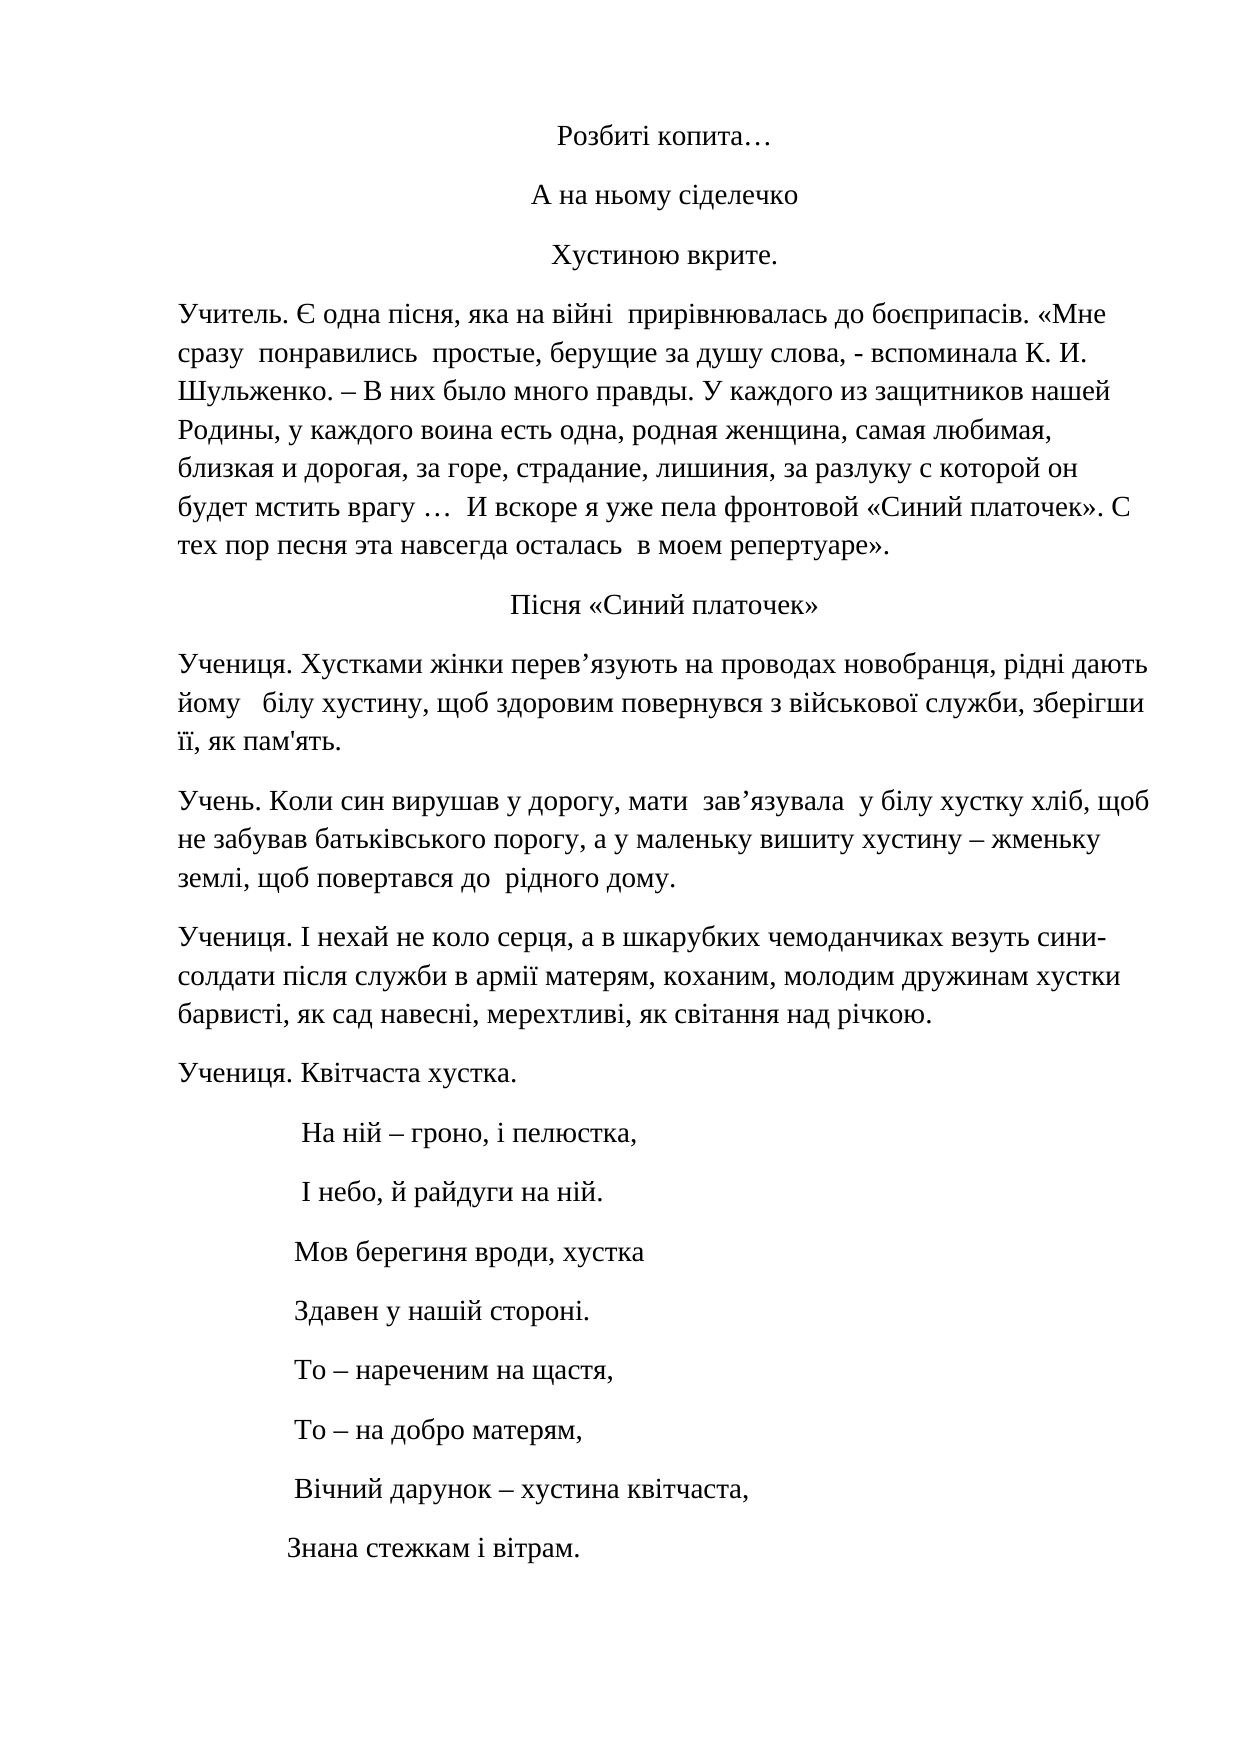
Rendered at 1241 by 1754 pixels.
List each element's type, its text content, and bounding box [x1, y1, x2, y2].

text Розбиті копита… [177, 118, 1152, 152]
text Учениця. І нехай не коло серця, а в шкарубких чемоданчиках везуть сини-солдати після служби в армії матерям, коханим, молодим дружинам хустки барвисті, як сад навесні, мерехтливі, як світання над річкою. [177, 919, 1152, 1030]
text На ній – гроно, і пелюстка, [177, 1115, 1152, 1148]
text Хустиною вкрите. [177, 237, 1152, 270]
text То – на добро матерям, [177, 1412, 1152, 1445]
text Учениця. Хустками жінки перев’язують на проводах новобранця, рідні дають йому білу хустину, щоб здоровим повернувся з військової служби, зберігши її, як пам'ять. [177, 646, 1152, 757]
text Учитель. Є одна пісня, яка на війні прирівнювалась до боєприпасів. «Мне сразу понравились простые, берущие за душу слова, - вспоминала К. И. Шульженко. – В них было много правды. У каждого из защитников нашей Родины, у каждого воина есть одна, родная женщина, самая любимая, близкая и дорогая, за горе, страдание, лишиния, за разлуку с которой он будет мстить врагу … И вскоре я уже пела фронтовой «Синий платочек». С тех пор песня эта навсегда осталась в моем репертуаре». [177, 296, 1152, 561]
text То – нареченим на щастя, [177, 1352, 1152, 1386]
text А на ньому сіделечко [177, 177, 1152, 211]
text Учень. Коли син вирушав у дорогу, мати зав’язувала у білу хустку хліб, щоб не забував батьківського порогу, а у маленьку вишиту хустину – жменьку землі, щоб повертався до рідного дому. [177, 783, 1152, 893]
text Учениця. Квітчаста хустка. [177, 1056, 1152, 1089]
text Вічний дарунок – хустина квітчаста, [177, 1471, 1152, 1505]
text І небо, й райдуги на ній. [177, 1174, 1152, 1208]
text Мов берегиня вроди, хустка [177, 1234, 1152, 1267]
text Здавен у нашій стороні. [177, 1293, 1152, 1327]
text Знана стежкам і вітрам. [177, 1531, 1152, 1564]
text Пісня «Синий платочек» [177, 587, 1152, 620]
